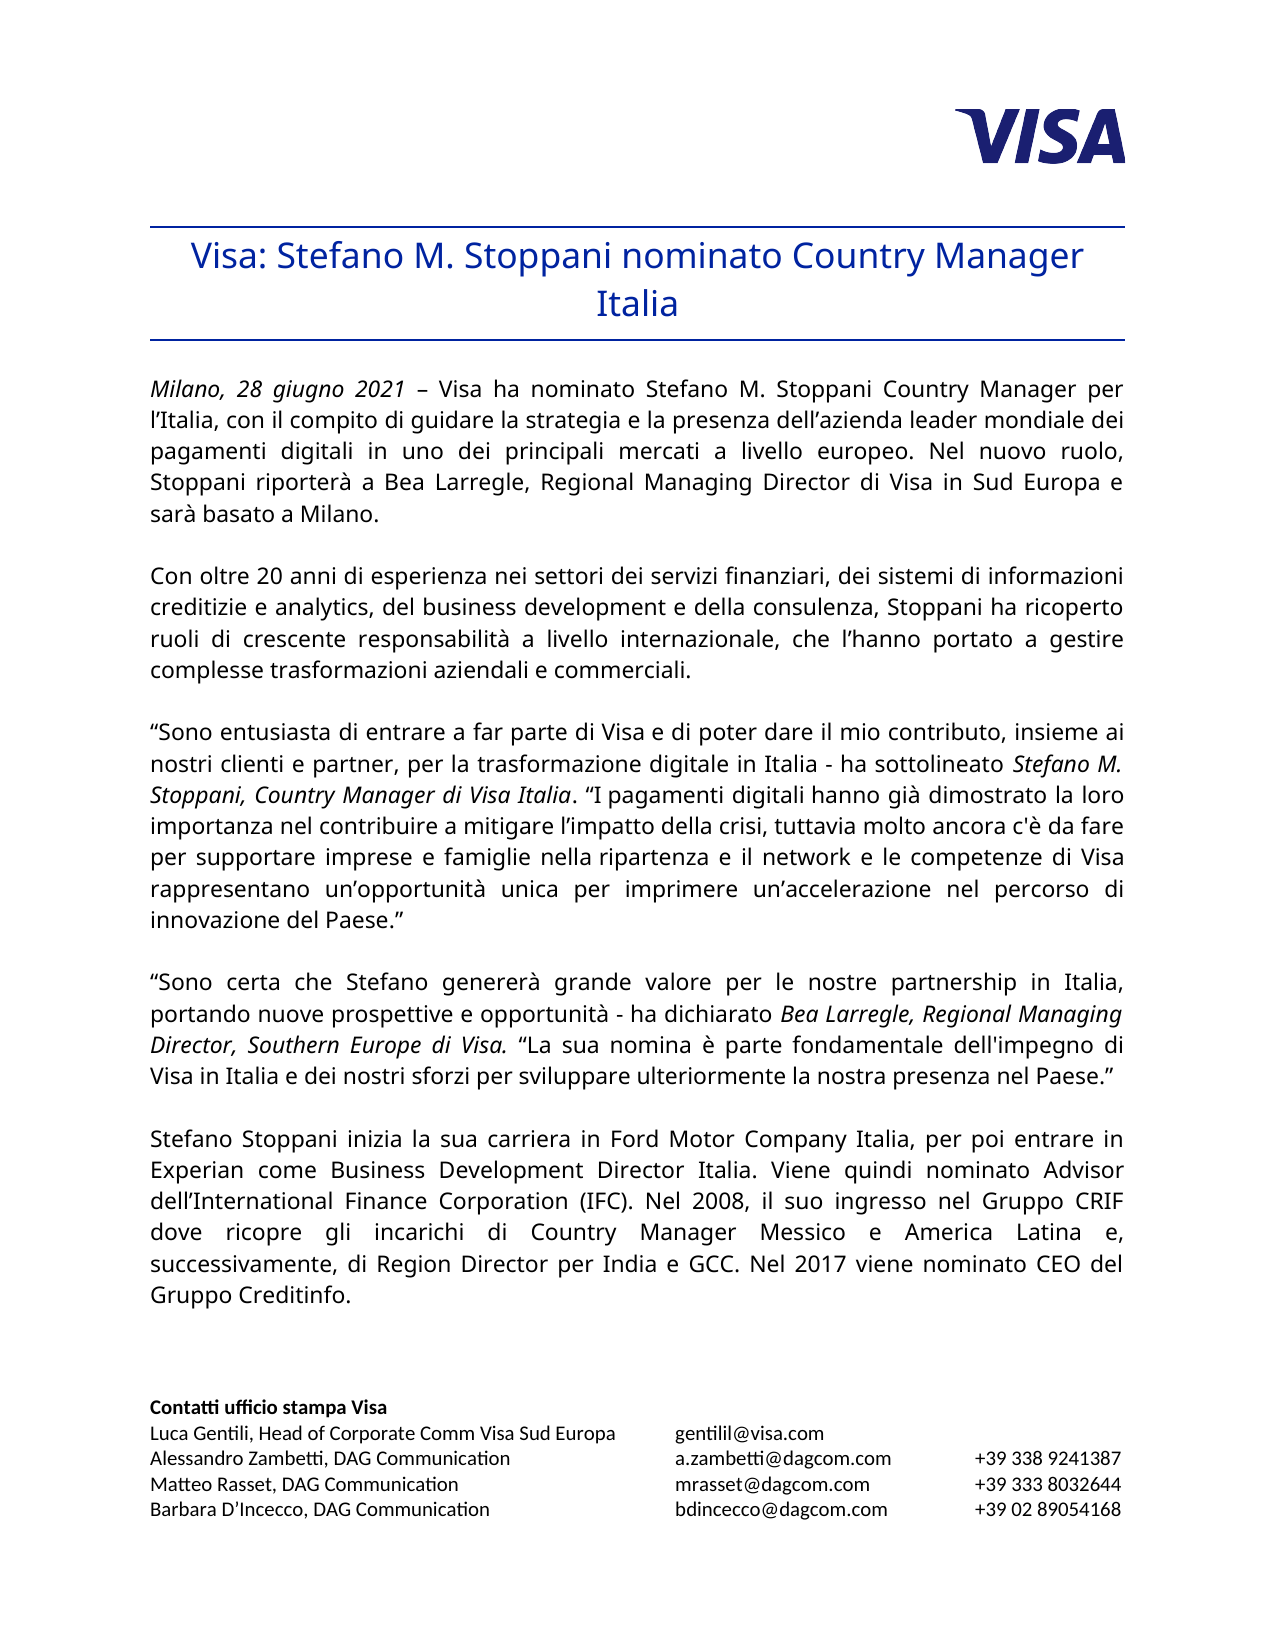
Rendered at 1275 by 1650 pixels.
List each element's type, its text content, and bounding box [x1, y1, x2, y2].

picture [955, 109, 1125, 164]
text Milano, 28 giugno 2021 – Visa ha nominato Stefano M. Stoppani Country Manager per l’Italia, con il compito di guidare la strategia e la presenza dell’azienda leader mondiale dei pagamenti digitali in uno dei principali mercati a livello europeo. Nel nuovo ruolo, Stoppani riporterà a Bea Larregle, Regional Managing Director di Visa in Sud Europa e sarà basato a Milano. [150, 372, 1125, 529]
text Stefano Stoppani inizia la sua carriera in Ford Motor Company Italia, per poi entrare in Experian come Business Development Director Italia. Viene quindi nominato Advisor dell’International Finance Corporation (IFC). Nel 2008, il suo ingresso nel Gruppo CRIF dove ricopre gli incarichi di Country Manager Messico e America Latina e, successivamente, di Region Director per India e GCC. Nel 2017 viene nominato CEO del Gruppo Creditinfo. [150, 1122, 1125, 1310]
text Visa: Stefano M. Stoppani nominato Country Manager Italia [150, 228, 1125, 339]
text “Sono certa che Stefano genererà grande valore per le nostre partnership in Italia, portando nuove prospettive e opportunità - ha dichiarato Bea Larregle, Regional Managing Director, Southern Europe di Visa. “La sua nomina è parte fondamentale dell'impegno di Visa in Italia e dei nostri sforzi per sviluppare ulteriormente la nostra presenza nel Paese.” [150, 966, 1125, 1091]
text Con oltre 20 anni di esperienza nei settori dei servizi finanziari, dei sistemi di informazioni creditizie e analytics, del business development e della consulenza, Stoppani ha ricoperto ruoli di crescente responsabilità a livello internazionale, che l’hanno portato a gestire complesse trasformazioni aziendali e commerciali. [150, 560, 1125, 685]
text “Sono entusiasta di entrare a far parte di Visa e di poter dare il mio contributo, insieme ai nostri clienti e partner, per la trasformazione digitale in Italia - ha sottolineato Stefano M. Stoppani, Country Manager di Visa Italia. “I pagamenti digitali hanno già dimostrato la loro importanza nel contribuire a mitigare l’impatto della crisi, tuttavia molto ancora c'è da fare per supportare imprese e famiglie nella ripartenza e il network e le competenze di Visa rappresentano un’opportunità unica per imprimere un’accelerazione nel percorso di innovazione del Paese.” [150, 716, 1125, 873]
